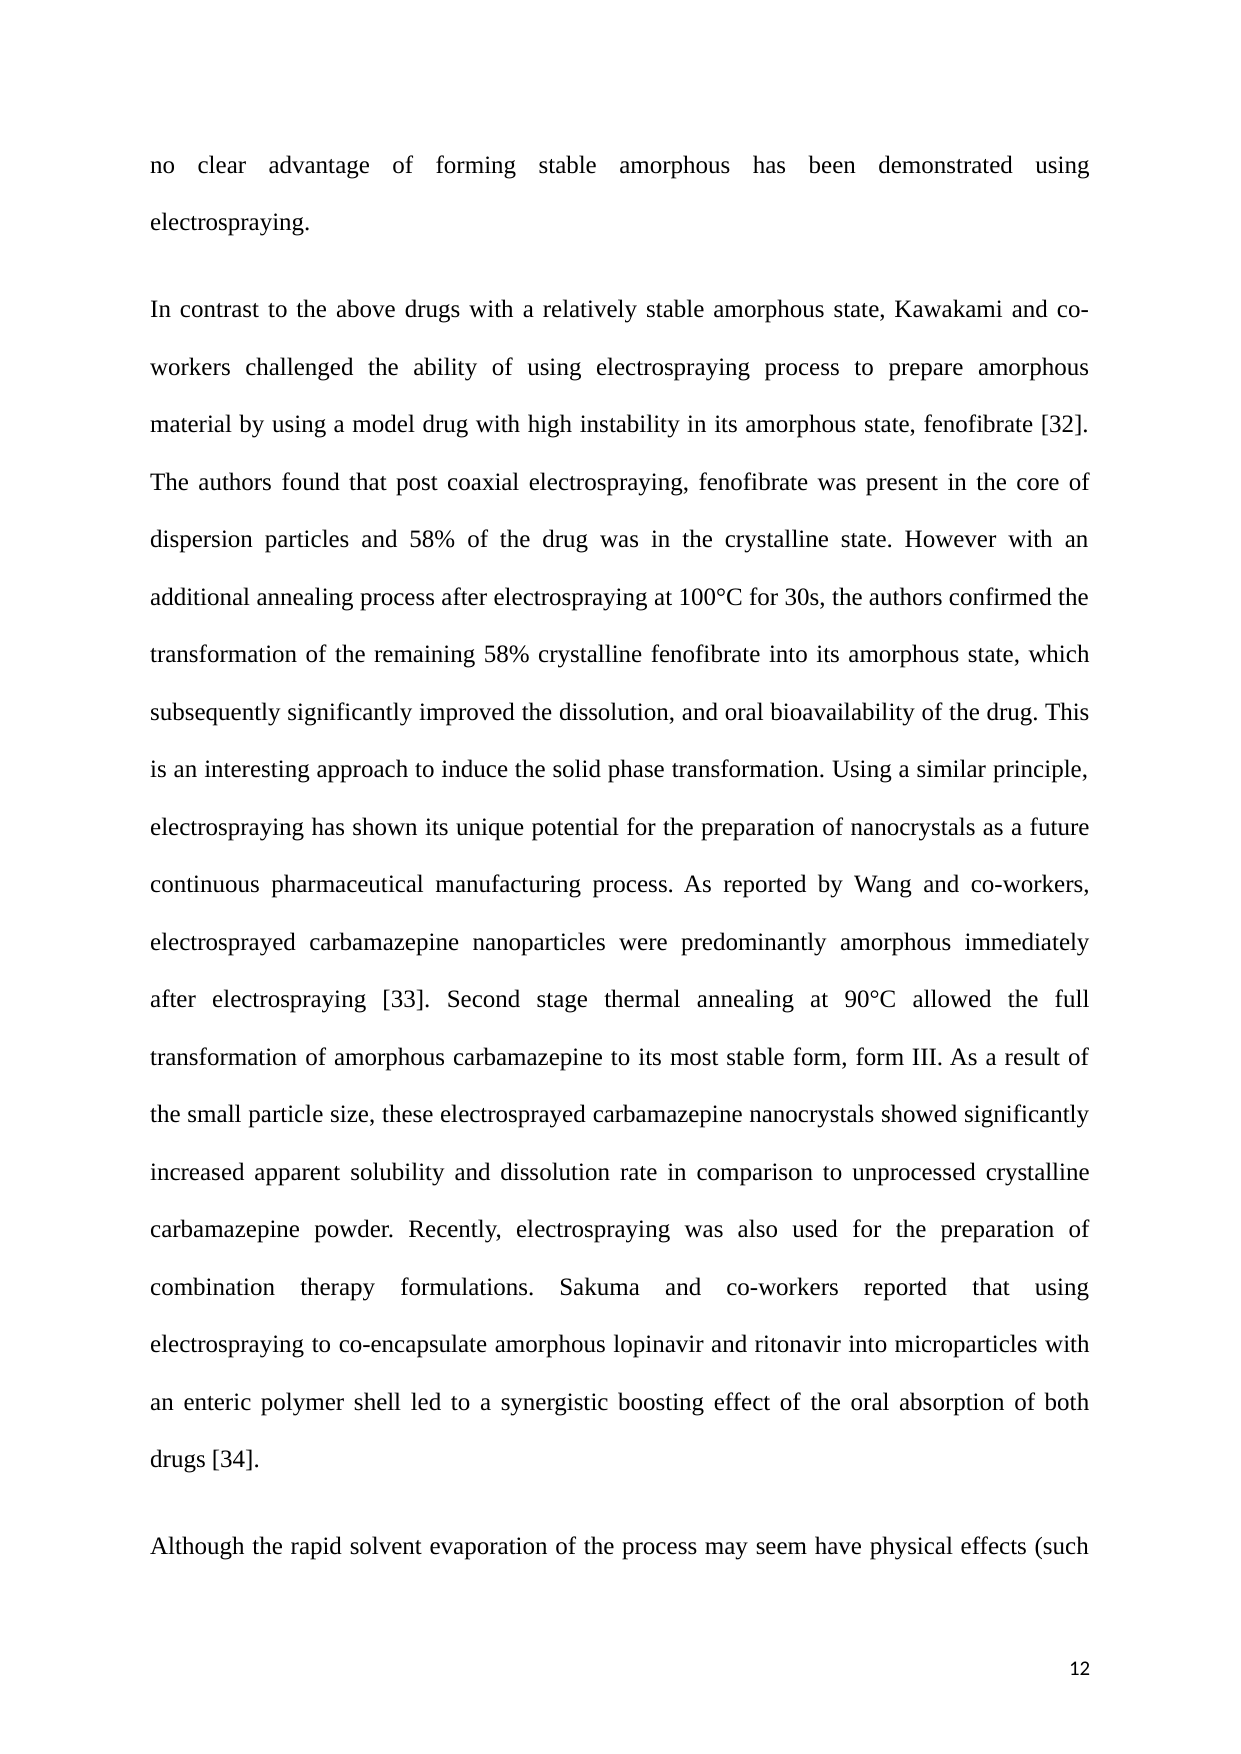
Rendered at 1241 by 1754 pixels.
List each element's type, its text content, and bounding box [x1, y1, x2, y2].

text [150, 150, 1090, 236]
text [150, 1531, 1090, 1559]
text In contrast to the above drugs with a relatively stable amorphous state, Kawakami and co-workers challenged the ability of using electrospraying process to prepare amorphous material by using a model drug with high instability in its amorphous state, fenofibrate [32]. The authors found that post coaxial electrospraying, fenofibrate was present in the core of dispersion particles and 58% of the drug was in the crystalline state. However with an additional annealing process after electrospraying at 100°C for 30s, the authors confirmed the transformation of the remaining 58% crystalline fenofibrate into its amorphous state, which subsequently significantly improved the dissolution, and oral bioavailability of the drug. This is an interesting approach to induce the solid phase transformation. Using a similar principle, electrospraying has shown its unique potential for the preparation of nanocrystals as a future continuous pharmaceutical manufacturing process. As reported by Wang and co-workers, electrosprayed carbamazepine nanoparticles were predominantly amorphous immediately after electrospraying [33]. Second stage thermal annealing at 90°C allowed the full transformation of amorphous carbamazepine to its most stable form, form III. As a result of the small particle size, these electrosprayed carbamazepine nanocrystals showed significantly increased apparent solubility and dissolution rate in comparison to unprocessed crystalline carbamazepine powder. Recently, electrospraying was also used for the preparation of combination therapy formulations. Sakuma and co-workers reported that using electrospraying to co-encapsulate amorphous lopinavir and ritonavir into microparticles with an enteric polymer shell led to a synergistic boosting effect of the oral absorption of both drugs [34]. [150, 294, 1090, 1473]
